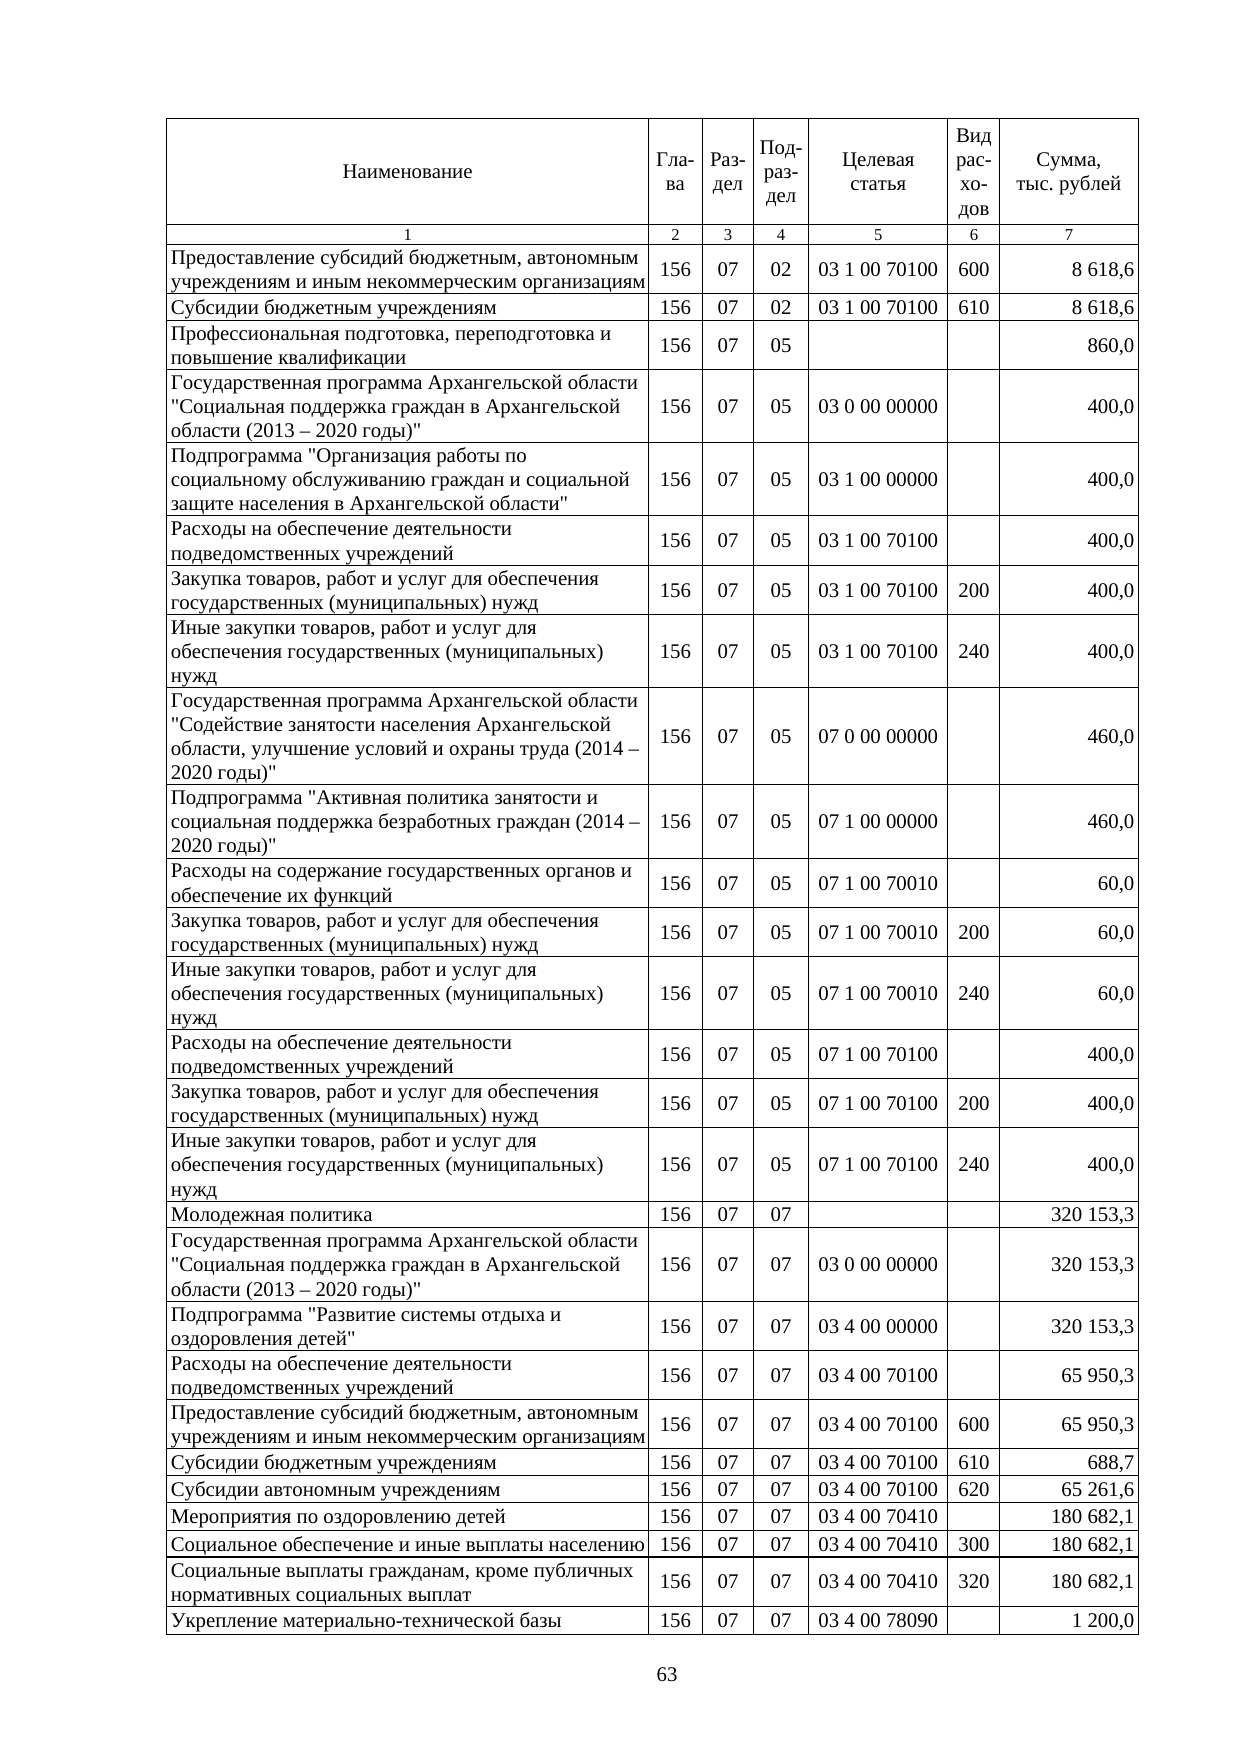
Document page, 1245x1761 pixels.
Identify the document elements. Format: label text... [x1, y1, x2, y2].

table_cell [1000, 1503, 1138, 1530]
table_header Раз- дел [703, 119, 753, 223]
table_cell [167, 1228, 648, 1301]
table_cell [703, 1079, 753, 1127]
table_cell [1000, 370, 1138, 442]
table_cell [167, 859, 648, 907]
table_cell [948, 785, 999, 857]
table_header Наименование [167, 119, 648, 223]
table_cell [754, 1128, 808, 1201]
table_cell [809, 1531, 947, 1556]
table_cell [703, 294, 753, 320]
table_cell 4 [754, 225, 808, 244]
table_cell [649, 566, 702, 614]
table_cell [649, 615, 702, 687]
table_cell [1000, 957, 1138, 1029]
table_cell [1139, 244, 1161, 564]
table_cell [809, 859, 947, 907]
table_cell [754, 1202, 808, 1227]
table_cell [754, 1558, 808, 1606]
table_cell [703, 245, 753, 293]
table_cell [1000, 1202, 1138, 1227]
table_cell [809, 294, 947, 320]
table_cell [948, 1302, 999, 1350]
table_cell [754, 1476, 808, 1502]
table_header Целевая статья [809, 119, 947, 223]
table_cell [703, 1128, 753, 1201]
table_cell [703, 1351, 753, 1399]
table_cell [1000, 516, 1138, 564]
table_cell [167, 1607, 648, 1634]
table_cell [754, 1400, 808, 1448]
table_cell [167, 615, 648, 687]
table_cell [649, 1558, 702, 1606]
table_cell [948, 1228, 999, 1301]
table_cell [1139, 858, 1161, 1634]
table_header Сумма, тыс. рублей [1000, 119, 1138, 223]
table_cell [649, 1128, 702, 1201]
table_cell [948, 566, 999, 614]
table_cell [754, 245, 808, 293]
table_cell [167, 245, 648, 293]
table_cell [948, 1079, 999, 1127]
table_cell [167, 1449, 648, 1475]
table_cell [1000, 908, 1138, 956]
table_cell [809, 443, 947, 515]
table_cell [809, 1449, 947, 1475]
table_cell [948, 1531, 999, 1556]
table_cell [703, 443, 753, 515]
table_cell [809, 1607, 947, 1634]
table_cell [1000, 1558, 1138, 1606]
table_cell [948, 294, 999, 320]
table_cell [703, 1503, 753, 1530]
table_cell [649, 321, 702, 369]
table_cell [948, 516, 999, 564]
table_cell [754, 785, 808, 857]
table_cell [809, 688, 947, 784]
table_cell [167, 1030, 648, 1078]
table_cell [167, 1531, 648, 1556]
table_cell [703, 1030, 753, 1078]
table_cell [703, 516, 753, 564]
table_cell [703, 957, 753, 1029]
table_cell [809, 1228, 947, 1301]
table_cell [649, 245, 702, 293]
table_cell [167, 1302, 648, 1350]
table_cell 6 [948, 225, 999, 244]
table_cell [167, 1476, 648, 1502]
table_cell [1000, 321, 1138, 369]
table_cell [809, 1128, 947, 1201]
table_cell 7 [1000, 225, 1138, 244]
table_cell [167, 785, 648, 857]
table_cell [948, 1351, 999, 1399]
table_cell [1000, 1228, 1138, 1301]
table_cell 5 [809, 225, 947, 244]
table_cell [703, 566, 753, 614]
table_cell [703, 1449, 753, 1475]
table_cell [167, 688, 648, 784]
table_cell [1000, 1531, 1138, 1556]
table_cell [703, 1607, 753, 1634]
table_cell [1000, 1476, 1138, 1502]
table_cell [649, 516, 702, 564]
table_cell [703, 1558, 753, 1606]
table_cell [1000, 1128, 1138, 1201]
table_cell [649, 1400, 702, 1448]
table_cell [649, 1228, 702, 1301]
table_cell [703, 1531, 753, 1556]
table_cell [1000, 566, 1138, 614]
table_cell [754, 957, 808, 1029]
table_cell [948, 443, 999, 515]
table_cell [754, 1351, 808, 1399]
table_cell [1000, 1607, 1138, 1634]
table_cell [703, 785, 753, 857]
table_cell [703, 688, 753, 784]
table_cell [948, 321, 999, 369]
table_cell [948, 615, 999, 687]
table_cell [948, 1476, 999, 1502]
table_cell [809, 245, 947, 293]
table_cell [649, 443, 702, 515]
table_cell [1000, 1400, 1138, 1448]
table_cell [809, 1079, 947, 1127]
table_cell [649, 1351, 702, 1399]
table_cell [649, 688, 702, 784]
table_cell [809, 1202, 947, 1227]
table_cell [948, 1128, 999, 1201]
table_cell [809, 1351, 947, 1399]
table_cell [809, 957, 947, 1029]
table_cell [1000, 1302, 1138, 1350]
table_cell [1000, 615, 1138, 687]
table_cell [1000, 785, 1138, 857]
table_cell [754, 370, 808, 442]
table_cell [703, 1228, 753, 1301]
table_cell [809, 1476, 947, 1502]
table_header Гла- ва [649, 119, 702, 223]
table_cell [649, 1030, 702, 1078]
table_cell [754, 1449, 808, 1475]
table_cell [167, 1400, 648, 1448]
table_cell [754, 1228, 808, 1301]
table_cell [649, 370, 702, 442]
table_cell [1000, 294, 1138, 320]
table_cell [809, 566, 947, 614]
table_header [1139, 118, 1161, 223]
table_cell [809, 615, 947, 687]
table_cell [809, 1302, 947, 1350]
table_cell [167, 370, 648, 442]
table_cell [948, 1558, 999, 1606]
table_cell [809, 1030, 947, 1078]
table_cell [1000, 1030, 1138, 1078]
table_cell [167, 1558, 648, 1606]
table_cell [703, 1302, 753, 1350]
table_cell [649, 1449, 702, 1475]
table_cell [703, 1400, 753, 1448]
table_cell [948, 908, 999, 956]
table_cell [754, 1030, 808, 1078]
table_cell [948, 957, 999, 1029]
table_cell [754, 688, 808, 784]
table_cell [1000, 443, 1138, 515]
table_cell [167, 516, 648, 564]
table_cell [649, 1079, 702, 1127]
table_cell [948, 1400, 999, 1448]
table_header Вид рас- хо- дов [948, 119, 999, 223]
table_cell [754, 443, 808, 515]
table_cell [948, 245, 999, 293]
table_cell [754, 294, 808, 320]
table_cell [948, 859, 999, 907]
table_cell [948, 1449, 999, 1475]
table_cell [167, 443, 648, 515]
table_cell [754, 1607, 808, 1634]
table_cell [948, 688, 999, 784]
table_cell 3 [703, 225, 753, 244]
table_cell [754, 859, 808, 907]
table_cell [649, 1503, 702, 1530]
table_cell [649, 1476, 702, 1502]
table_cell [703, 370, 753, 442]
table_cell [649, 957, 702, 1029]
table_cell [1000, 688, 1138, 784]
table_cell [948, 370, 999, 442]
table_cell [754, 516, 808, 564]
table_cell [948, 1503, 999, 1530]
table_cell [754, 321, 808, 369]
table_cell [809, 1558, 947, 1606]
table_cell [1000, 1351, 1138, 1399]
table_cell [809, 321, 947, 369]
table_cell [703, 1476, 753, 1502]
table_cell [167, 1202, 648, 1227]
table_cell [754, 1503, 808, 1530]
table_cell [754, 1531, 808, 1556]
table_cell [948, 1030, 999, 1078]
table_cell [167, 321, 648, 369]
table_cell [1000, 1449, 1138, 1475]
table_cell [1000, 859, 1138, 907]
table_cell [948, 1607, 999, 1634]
table_header Под- раз- дел [754, 119, 808, 223]
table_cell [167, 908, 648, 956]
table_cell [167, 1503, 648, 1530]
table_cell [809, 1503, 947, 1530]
table_cell [1139, 224, 1161, 244]
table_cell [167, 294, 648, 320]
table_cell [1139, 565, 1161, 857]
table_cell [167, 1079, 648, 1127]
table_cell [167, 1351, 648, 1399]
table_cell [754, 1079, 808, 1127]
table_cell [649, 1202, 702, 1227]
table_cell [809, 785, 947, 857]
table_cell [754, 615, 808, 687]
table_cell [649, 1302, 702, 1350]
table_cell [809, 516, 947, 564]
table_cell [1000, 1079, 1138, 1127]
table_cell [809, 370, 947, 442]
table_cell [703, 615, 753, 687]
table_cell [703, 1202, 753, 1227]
table_cell 2 [649, 225, 702, 244]
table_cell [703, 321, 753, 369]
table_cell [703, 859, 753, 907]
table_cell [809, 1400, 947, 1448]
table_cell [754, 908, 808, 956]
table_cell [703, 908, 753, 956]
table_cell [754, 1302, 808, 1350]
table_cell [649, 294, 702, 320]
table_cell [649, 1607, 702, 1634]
table_cell 1 [167, 225, 648, 244]
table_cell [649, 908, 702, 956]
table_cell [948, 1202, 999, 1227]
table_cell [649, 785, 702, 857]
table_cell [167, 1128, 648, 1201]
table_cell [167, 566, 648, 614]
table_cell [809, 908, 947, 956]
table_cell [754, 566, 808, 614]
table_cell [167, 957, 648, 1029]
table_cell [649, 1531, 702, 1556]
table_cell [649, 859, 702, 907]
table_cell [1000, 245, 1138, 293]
